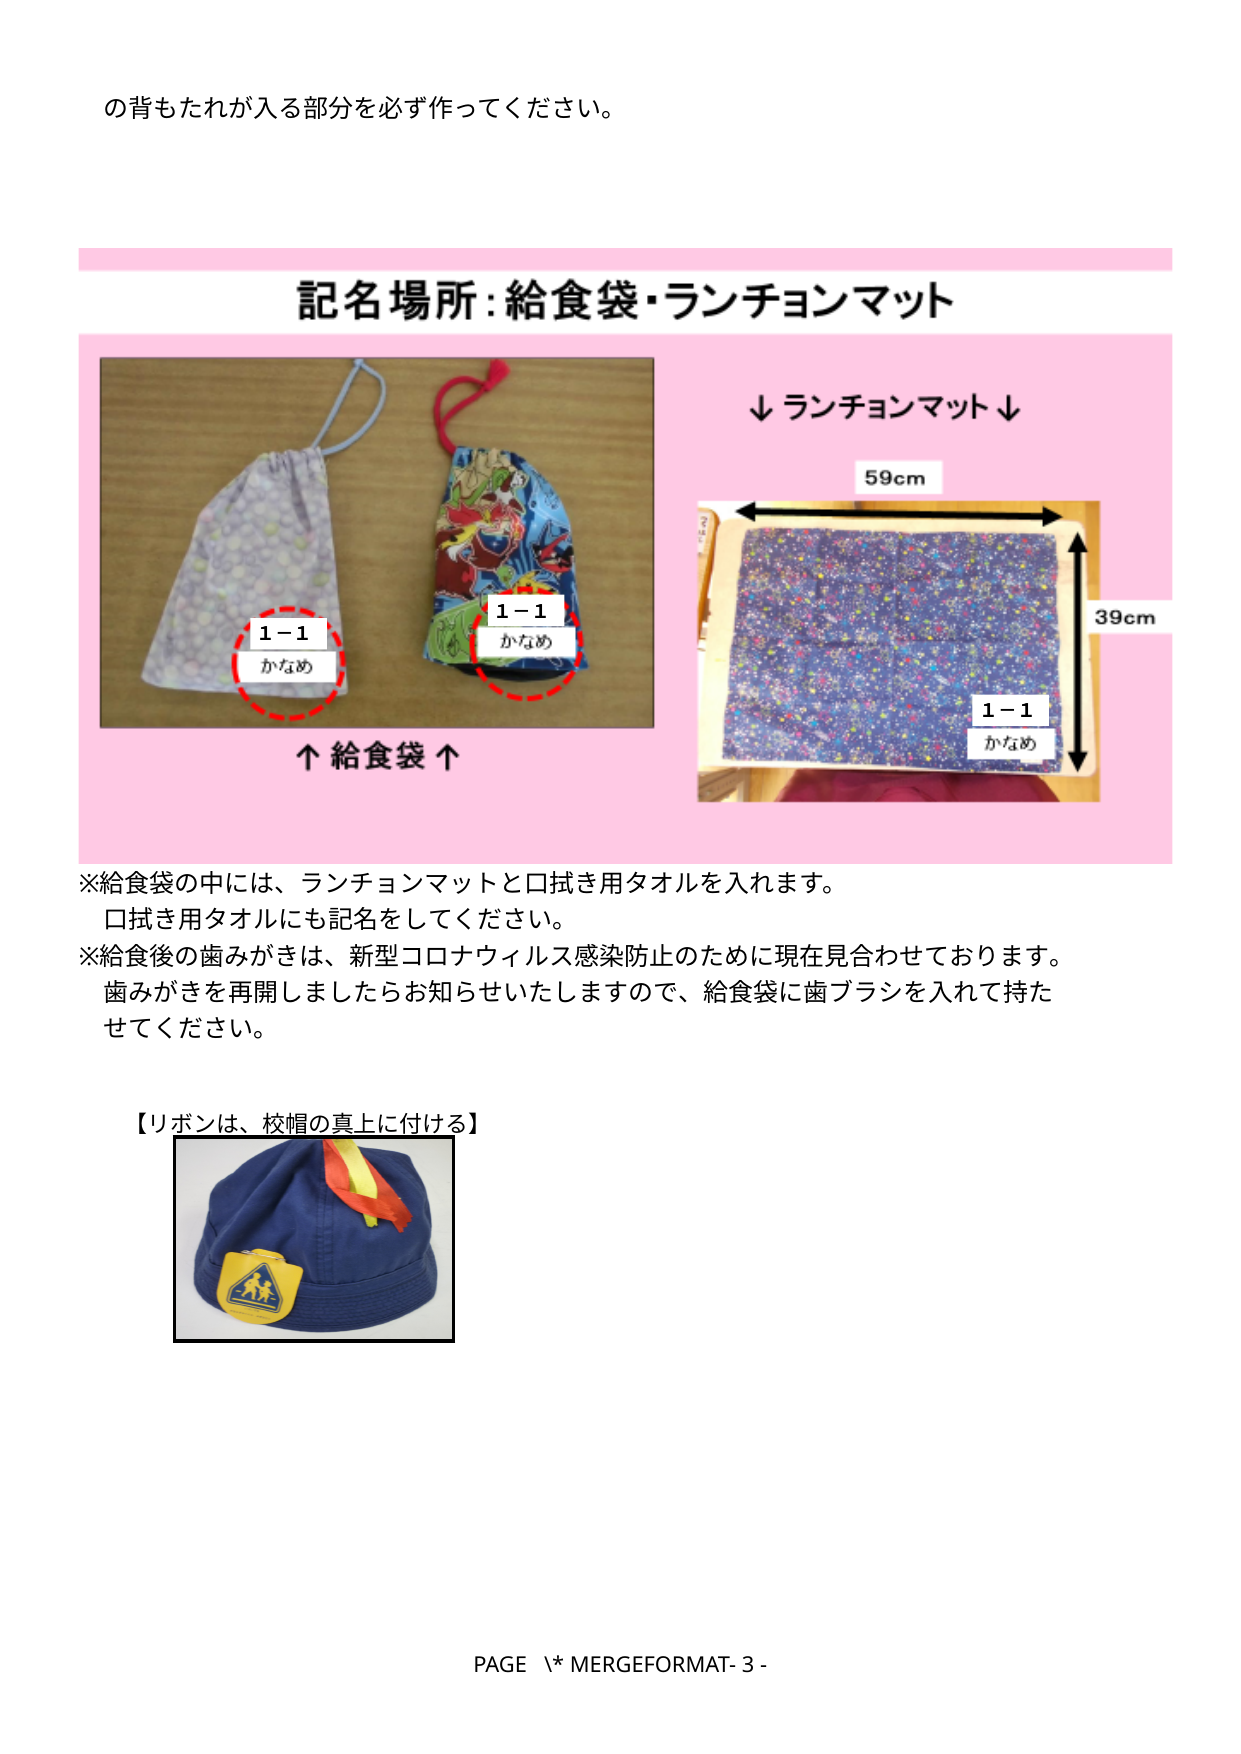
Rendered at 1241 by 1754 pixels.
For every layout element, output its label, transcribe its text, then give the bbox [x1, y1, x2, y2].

text の背もたれが入る部分を必ず作ってください。 [79, 89, 1162, 125]
picture [78, 248, 1173, 864]
text ※給食後の歯みがきは、新型コロナウィルス感染防止のために現在見合わせております。 [79, 936, 1162, 972]
text 口拭き用タオルにも記名をしてください。 [79, 900, 1162, 936]
text ※給食袋の中には、ランチョンマットと口拭き用タオルを入れます。 [79, 864, 1162, 900]
text 歯みがきを再開しましたらお知らせいたしますので、給食袋に歯ブラシを入れて持た [79, 972, 1162, 1008]
picture [176, 1139, 452, 1339]
text 【リボンは、校帽の真上に付ける】 [79, 1106, 1162, 1139]
text せてください。 [79, 1008, 1162, 1045]
